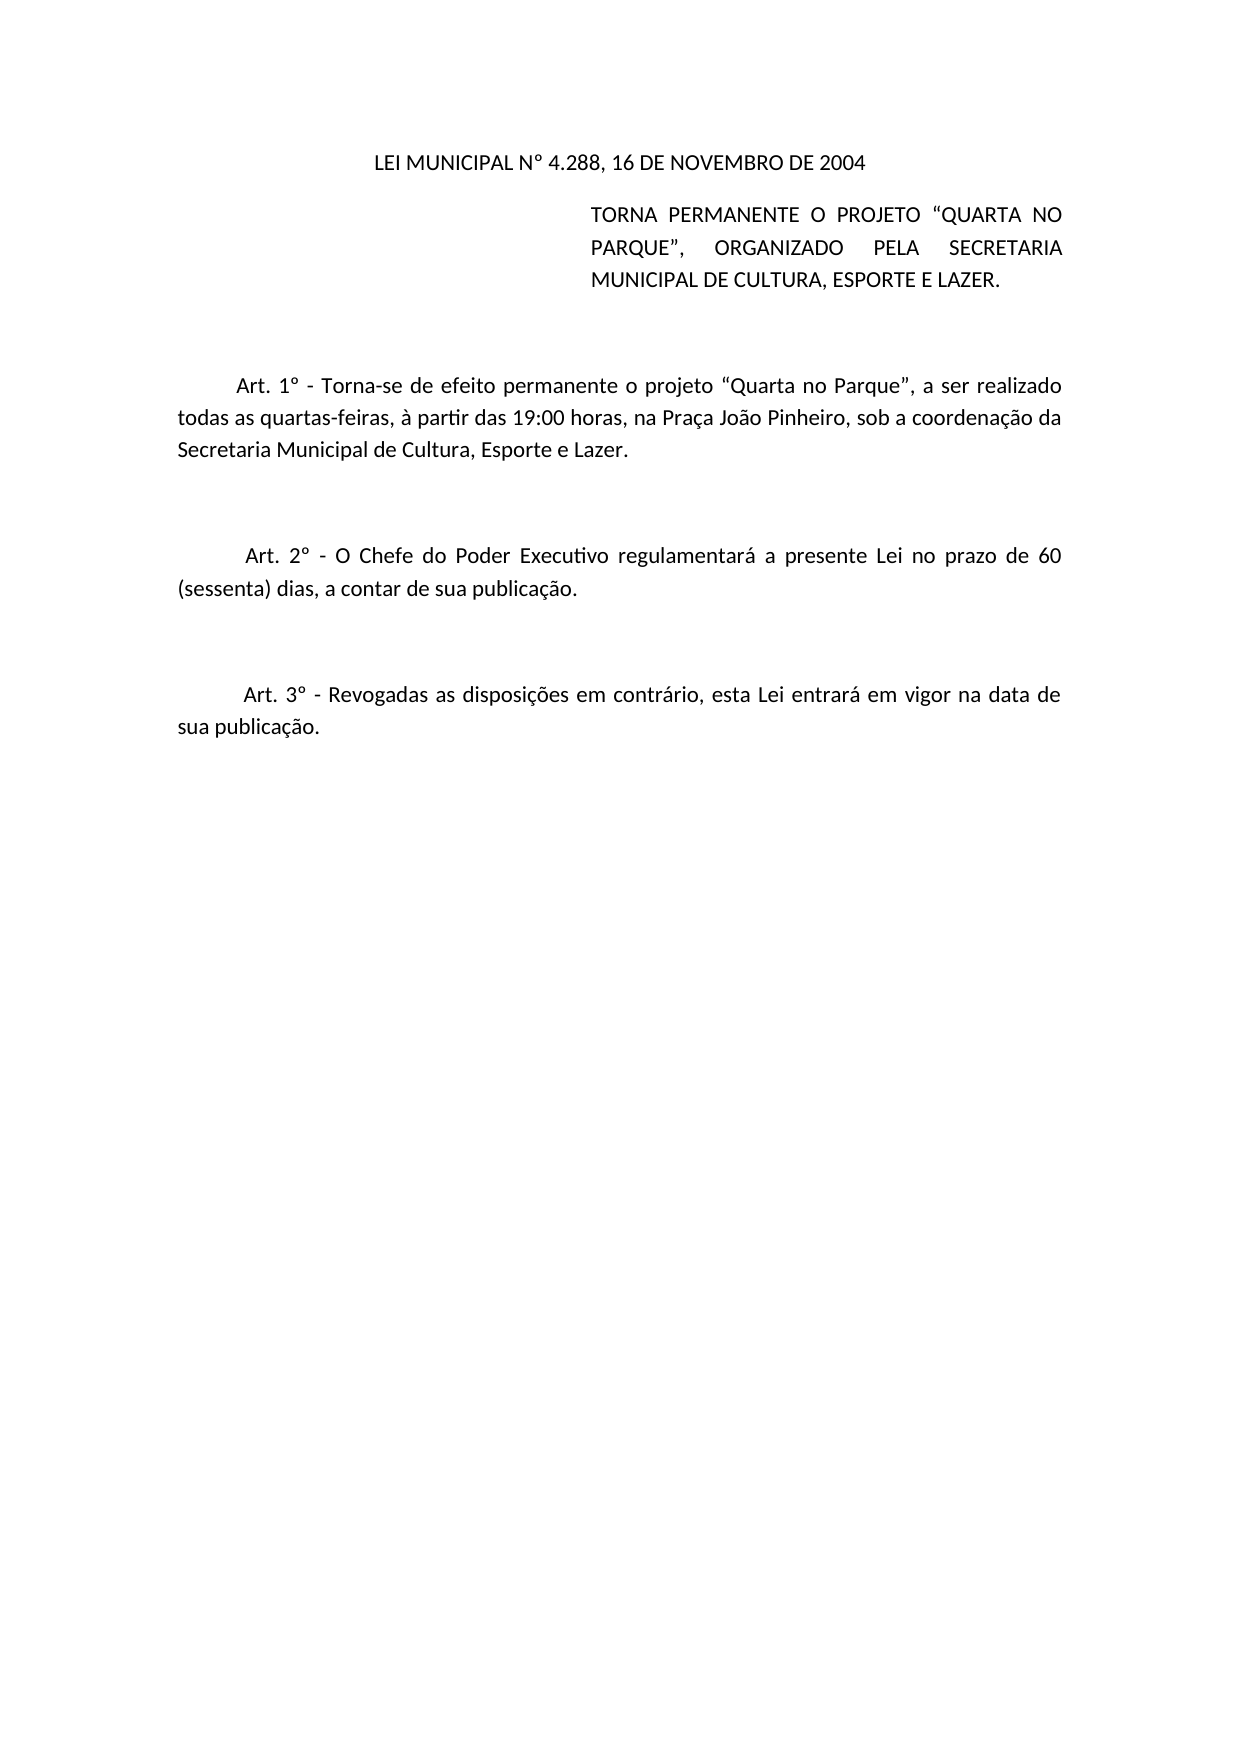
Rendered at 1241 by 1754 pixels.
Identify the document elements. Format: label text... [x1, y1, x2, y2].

text Art. 1º - Torna-se de efeito permanente o projeto “Quarta no Parque”, a ser realizado todas as quartas-feiras, à partir das 19:00 horas, na Praça João Pinheiro, sob a coordenação da Secretaria Municipal de Cultura, Esporte e Lazer. [177, 371, 1063, 463]
text TORNA PERMANENTE O PROJETO “QUARTA NO PARQUE”, ORGANIZADO PELA SECRETARIA MUNICIPAL DE CULTURA, ESPORTE E LAZER. [591, 201, 1063, 293]
text LEI MUNICIPAL Nº 4.288, 16 DE NOVEMBRO DE 2004 [177, 148, 1063, 176]
text Art. 2º - O Chefe do Poder Executivo regulamentará a presente Lei no prazo de 60 (sessenta) dias, a contar de sua publicação. [177, 541, 1063, 602]
text Art. 3º - Revogadas as disposições em contrário, esta Lei entrará em vigor na data de sua publicação. [177, 680, 1063, 740]
